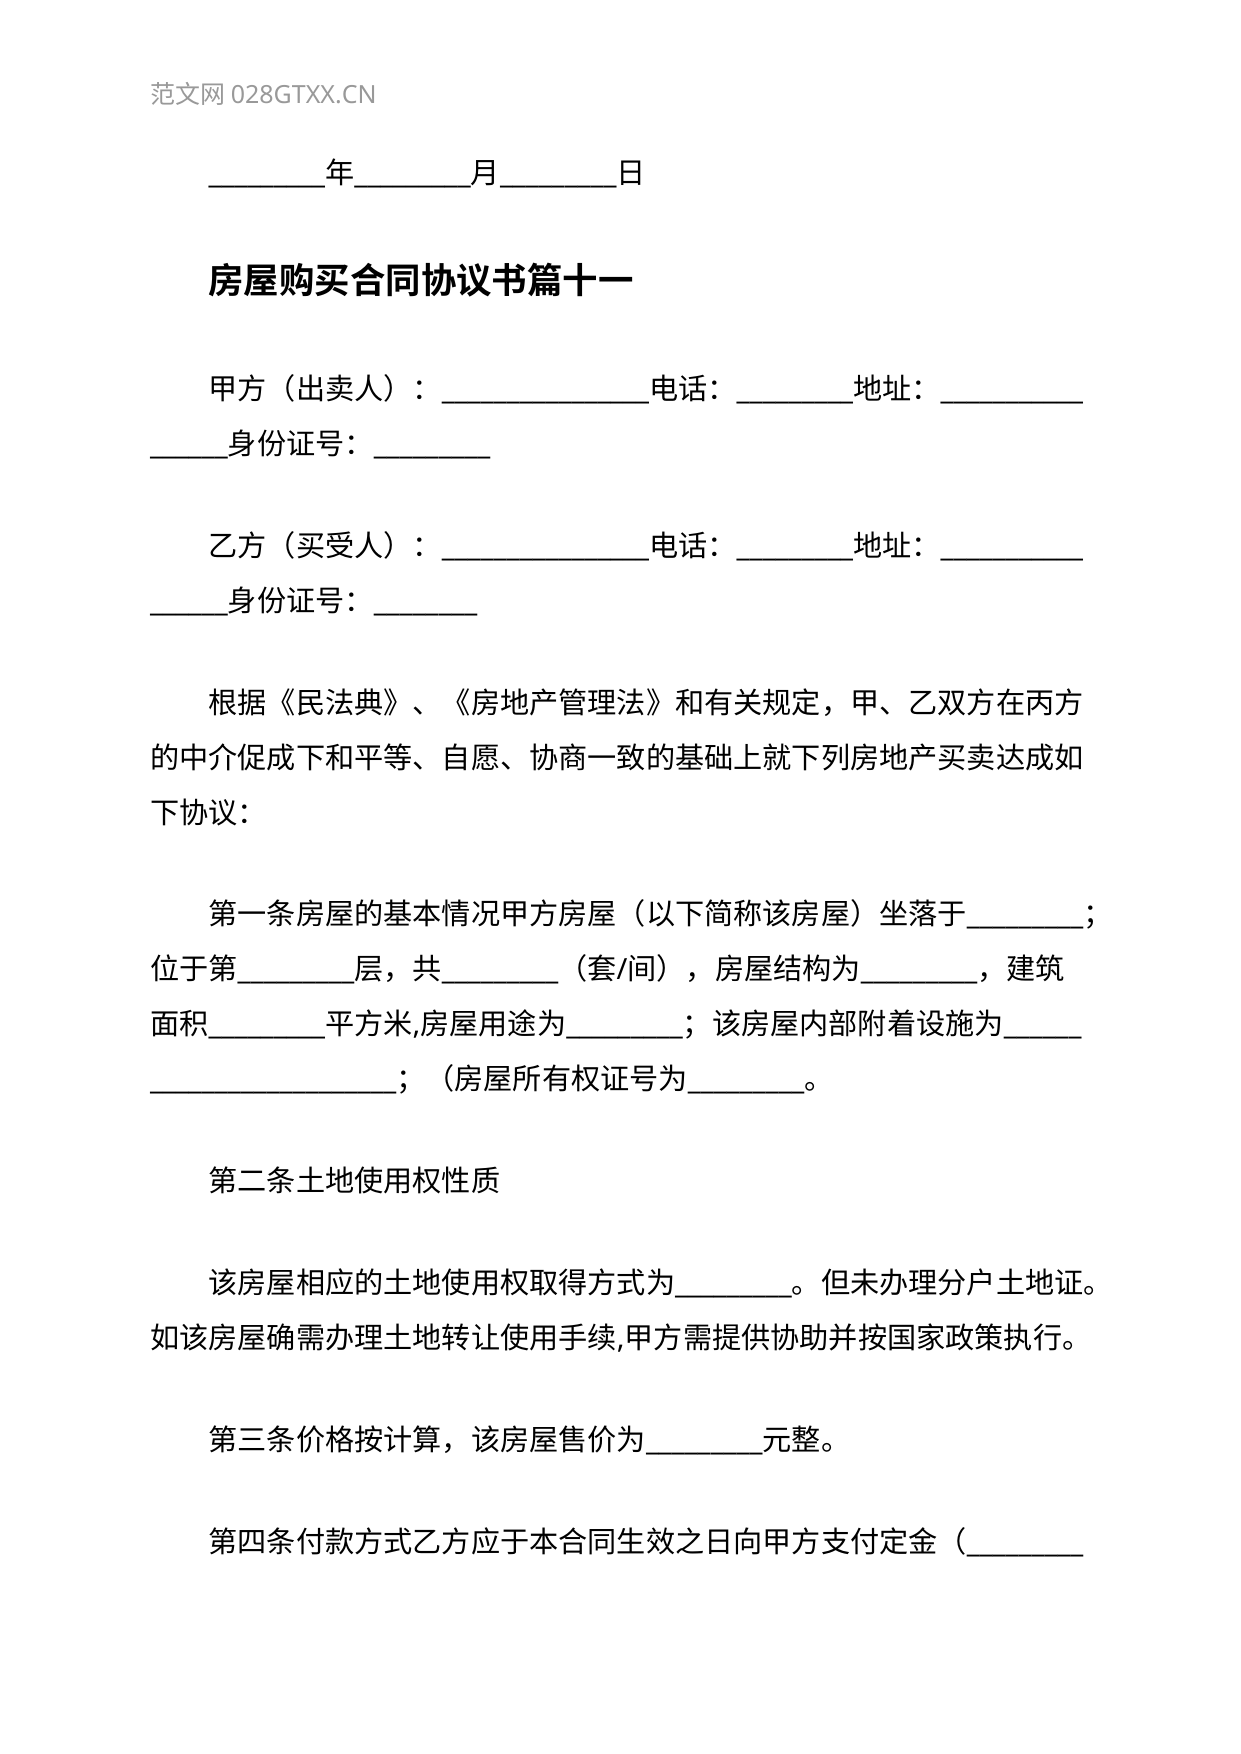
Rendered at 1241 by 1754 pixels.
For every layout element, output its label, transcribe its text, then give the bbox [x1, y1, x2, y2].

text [150, 1519, 1090, 1561]
text 第三条价格按计算，该房屋售价为_________元整。 [150, 1417, 1090, 1459]
text 该房屋相应的土地使用权取得方式为_________。但未办理分户土地证。如该房屋确需办理土地转让使用手续,甲方需提供协助并按国家政策执行。 [150, 1260, 1090, 1357]
text 第一条房屋的基本情况甲方房屋（以下简称该房屋）坐落于_________；位于第_________层，共_________（套/间），房屋结构为_________，建筑面积_________平方米,房屋用途为_________；该房屋内部附着设施为_________________________；（房屋所有权证号为_________。 [150, 891, 1090, 1098]
text 房屋购买合同协议书篇十一 [150, 252, 1090, 303]
text 根据《民法典》、《房地产管理法》和有关规定，甲、乙双方在丙方的中介促成下和平等、自愿、协商一致的基础上就下列房地产买卖达成如下协议： [150, 679, 1090, 831]
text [150, 150, 1090, 192]
text 甲方（出卖人）：________________电话：_________地址：_________________身份证号：_________ [150, 365, 1090, 463]
text 第二条土地使用权性质 [150, 1158, 1090, 1200]
text 乙方（买受人）：________________电话：_________地址：_________________身份证号：________ [150, 522, 1090, 620]
